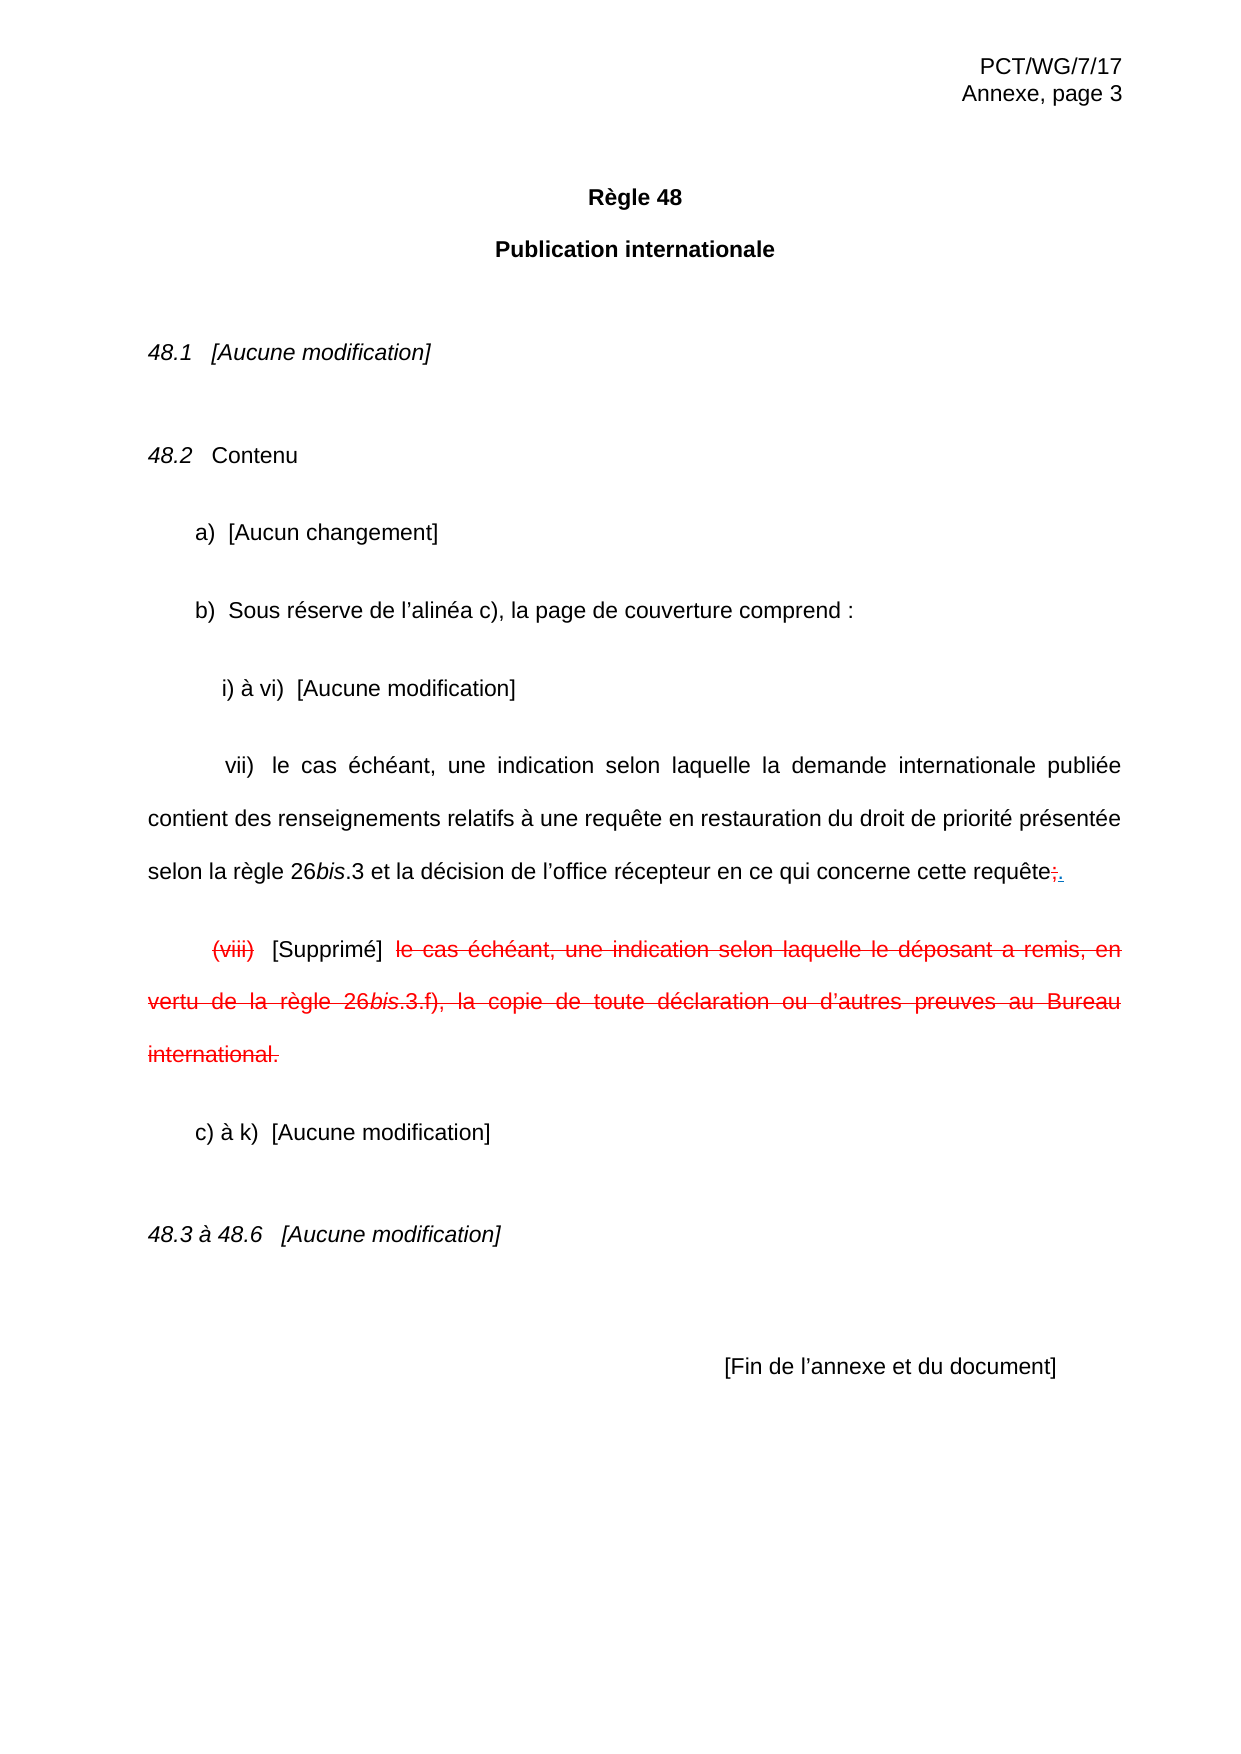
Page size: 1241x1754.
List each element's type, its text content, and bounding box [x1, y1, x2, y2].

text vii) le cas échéant, une indication selon laquelle la demande internationale publiée contient des renseignements relatifs à une requête en restauration du droit de priorité présentée selon la règle 26bis.3 et la décision de l’office récepteur en ce qui concerne cette requête;. [148, 752, 1122, 884]
text 48.1 [Aucune modification] [148, 339, 1122, 365]
title Règle 48 Publication internationale [148, 183, 1122, 263]
text [Fin de l’annexe et du document] [724, 1353, 1122, 1379]
text a) [Aucun changement] [148, 519, 1122, 546]
text 48.3 à 48.6 [Aucune modification] [148, 1221, 1122, 1248]
text b) Sous réserve de l’alinéa c), la page de couverture comprend : [148, 597, 1122, 623]
text (viii) [Supprimé] le cas échéant, une indication selon laquelle le déposant a remis, en vertu de la règle 26bis.3.f), la copie de toute déclaration ou d’autres preuves au Bureau international. [148, 936, 1122, 1067]
text 48.2 Contenu [148, 442, 1122, 468]
text c) à k) [Aucune modification] [148, 1119, 1122, 1145]
text i) à vi) [Aucune modification] [222, 675, 1122, 701]
